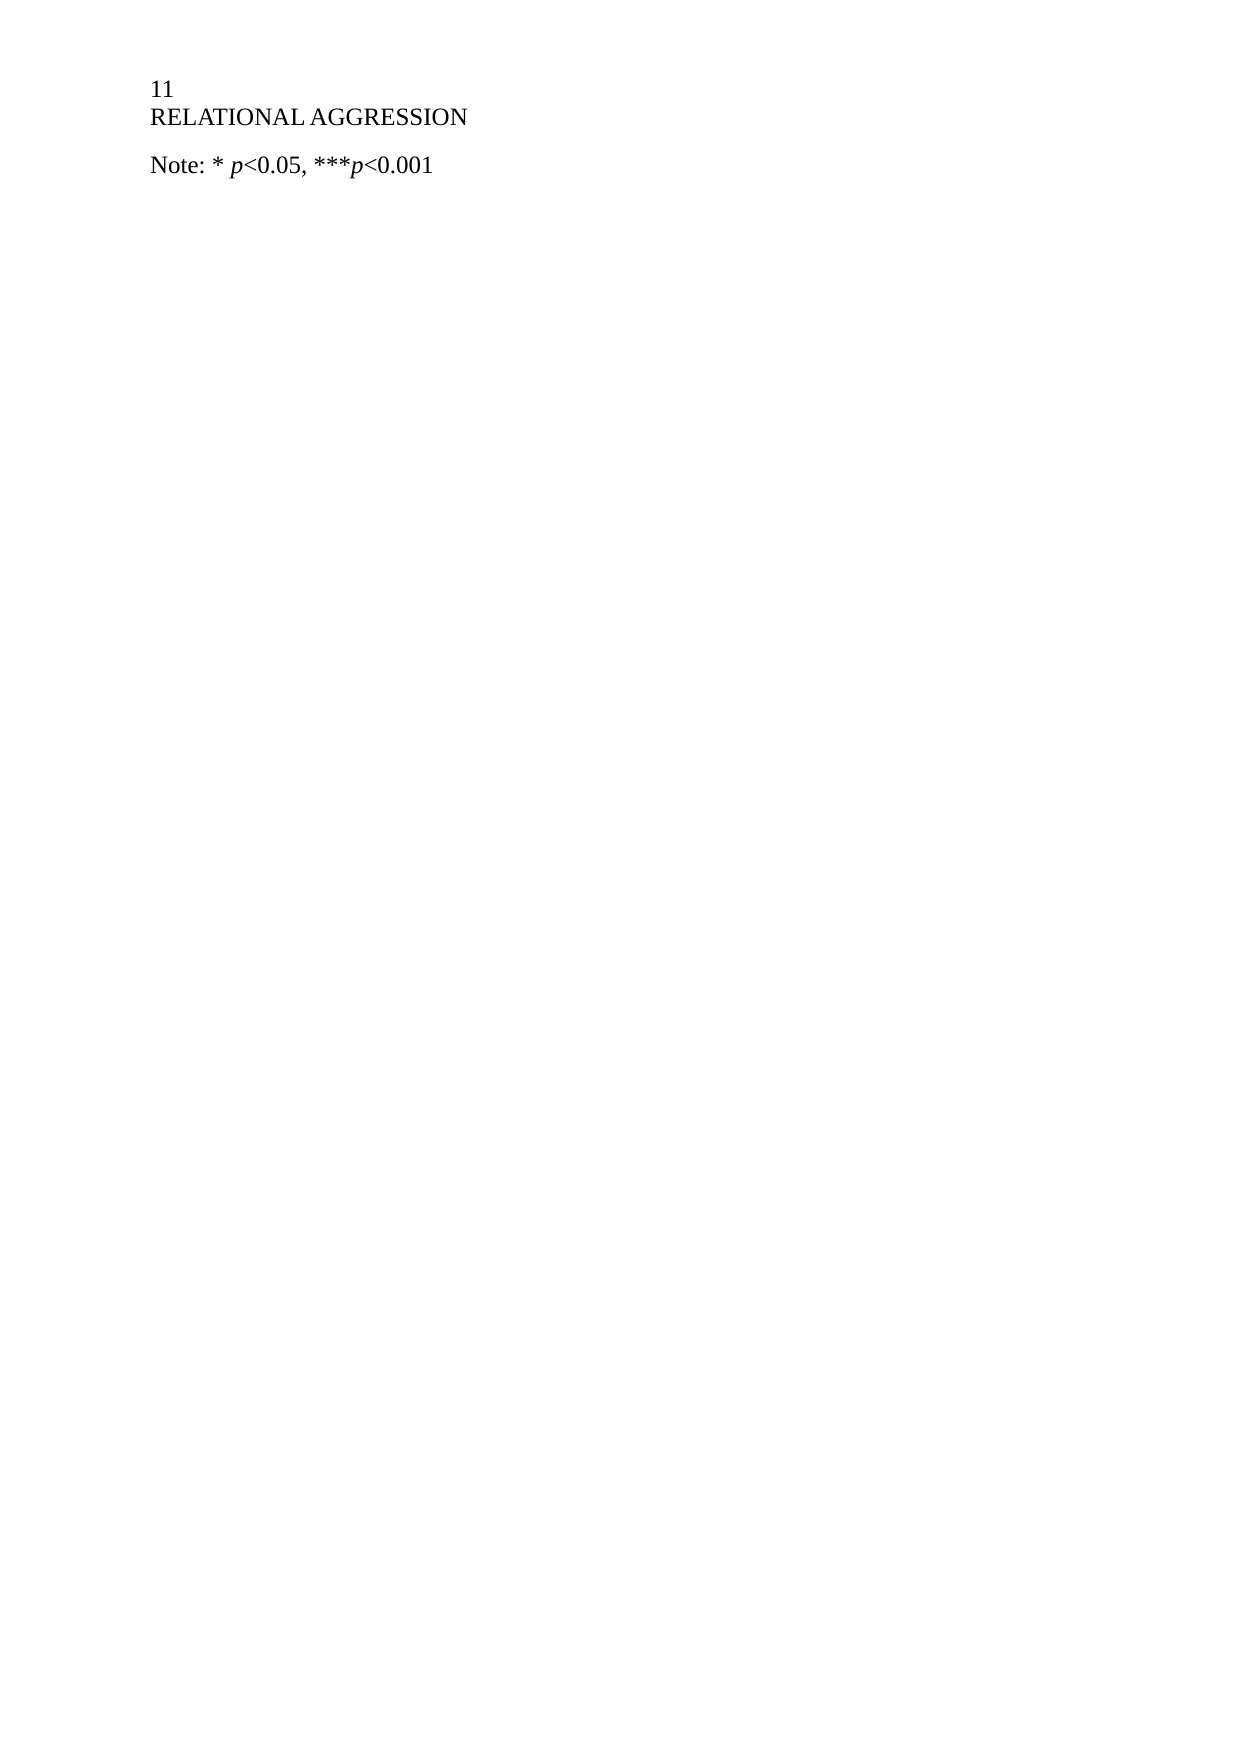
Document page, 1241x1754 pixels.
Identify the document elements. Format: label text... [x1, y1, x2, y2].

text Note: * p<0.05, ***p<0.001 [150, 150, 1090, 179]
